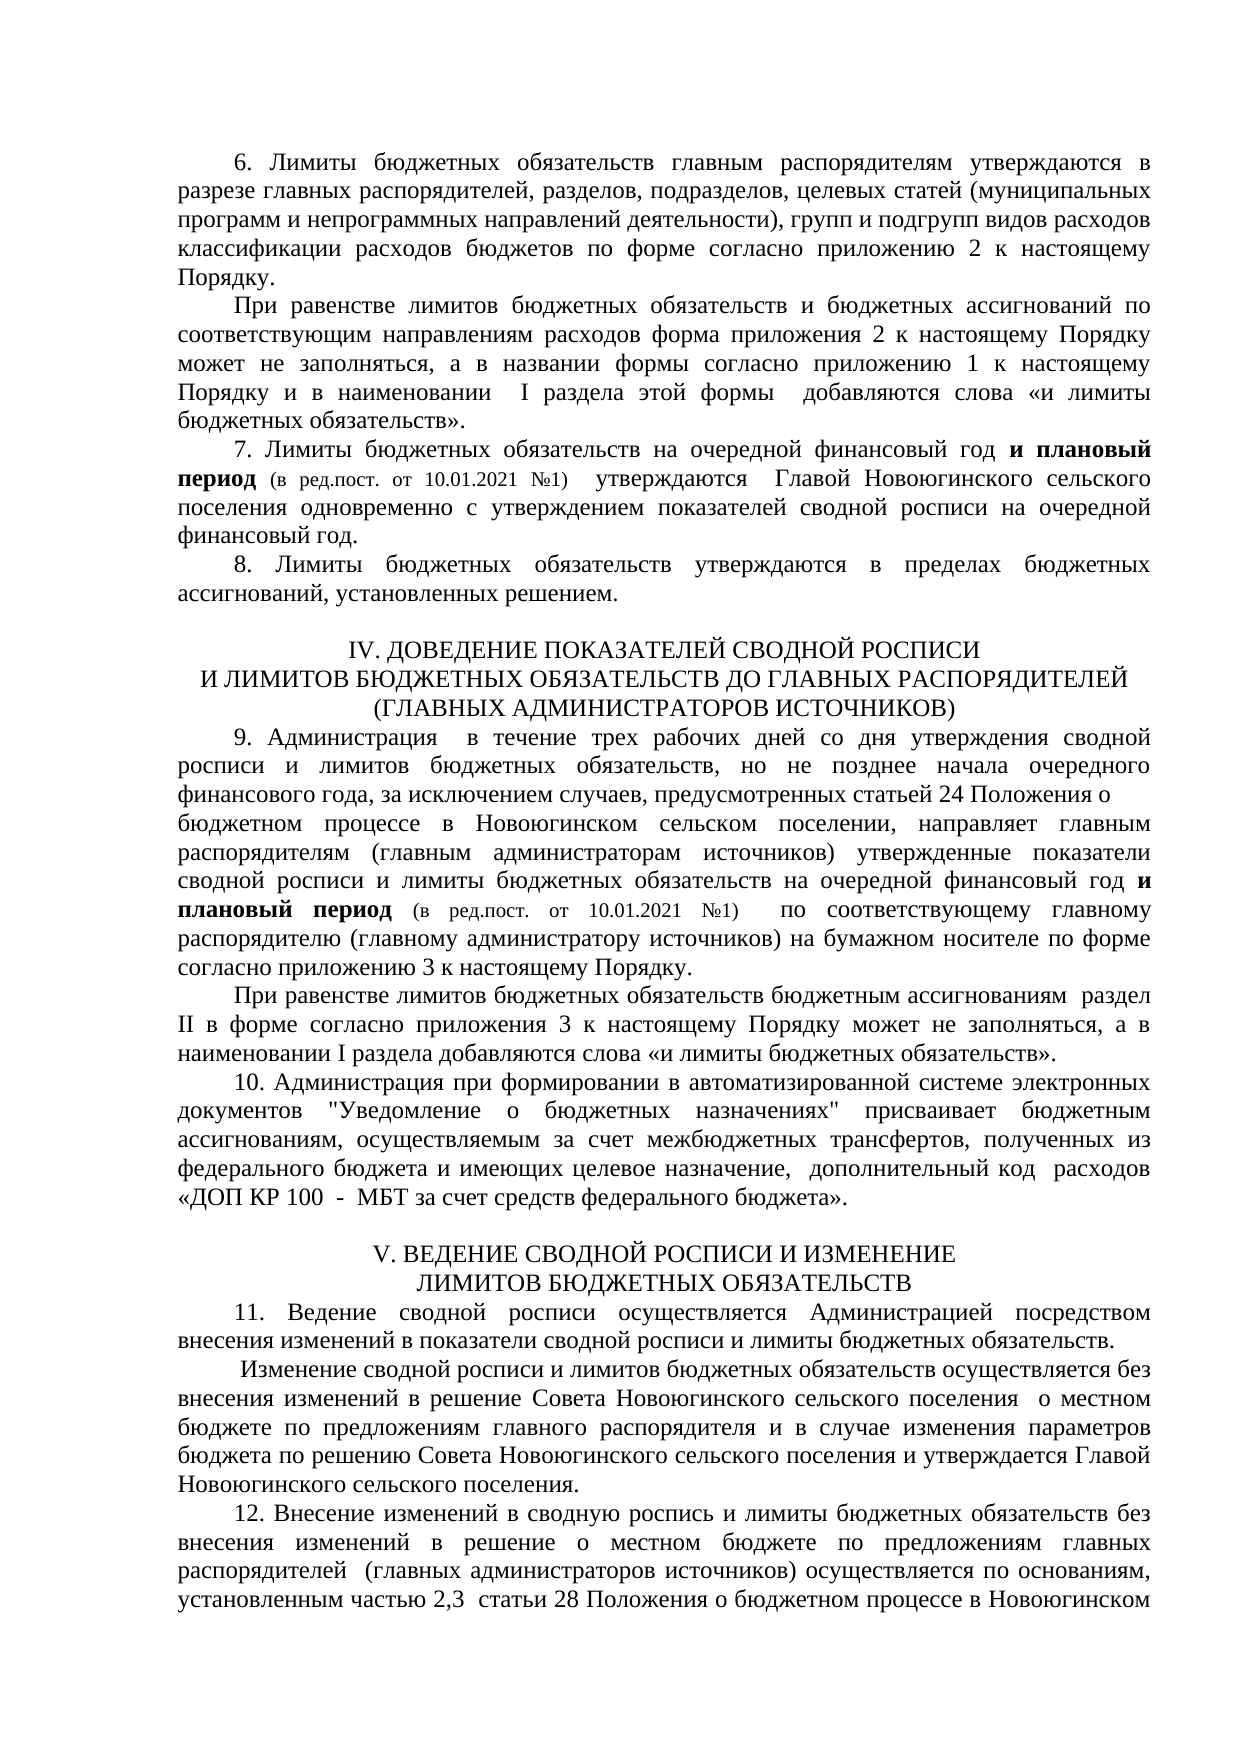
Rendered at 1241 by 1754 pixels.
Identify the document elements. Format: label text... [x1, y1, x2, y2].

text ЛИМИТОВ БЮДЖЕТНЫХ ОБЯЗАТЕЛЬСТВ [177, 1268, 1152, 1297]
text (ГЛАВНЫХ АДМИНИСТРАТОРОВ ИСТОЧНИКОВ) [177, 693, 1152, 722]
text 11. Ведение сводной росписи осуществляется Администрацией посредством внесения изменений в показатели сводной росписи и лимиты бюджетных обязательств. [177, 1297, 1152, 1354]
text Изменение сводной росписи и лимитов бюджетных обязательств осуществляется без внесения изменений в решение Cовета Новоюгинского сельского поселения о местном бюджете по предложениям главного распорядителя и в случае изменения параметров бюджета по решению Совета Новоюгинского сельского поселения и утверждается Главой Новоюгинского сельского поселения. [177, 1354, 1152, 1498]
text IV. ДОВЕДЕНИЕ ПОКАЗАТЕЛЕЙ СВОДНОЙ РОСПИСИ [177, 636, 1152, 664]
text 10. Администрация при формировании в автоматизированной системе электронных документов "Уведомление о бюджетных назначениях" присваивает бюджетным ассигнованиям, осуществляемым за счет межбюджетных трансфертов, полученных из федерального бюджета и имеющих целевое назначение, дополнительный код расходов «ДОП КР 100 - МБТ за счет средств федерального бюджета». [177, 1067, 1152, 1211]
text бюджетном процессе в Новоюгинском сельском поселении, направляет главным распорядителям (главным администраторам источников) утвержденные показатели сводной росписи и лимиты бюджетных обязательств на очередной финансовый год и плановый период (в ред.пост. от 10.01.2021 №1) по соответствующему главному распорядителю (главному администратору источников) на бумажном носителе по форме согласно приложению 3 к настоящему Порядку. [177, 808, 1152, 981]
text 7. Лимиты бюджетных обязательств на очередной финансовый год и плановый период (в ред.пост. от 10.01.2021 №1) утверждаются Главой Новоюгинского сельского поселения одновременно с утверждением показателей сводной росписи на очередной финансовый год. [177, 434, 1152, 549]
text При равенстве лимитов бюджетных обязательств бюджетным ассигнованиям раздел II в форме согласно приложения 3 к настоящему Порядку может не заполняться, а в наименовании I раздела добавляются слова «и лимиты бюджетных обязательств». [177, 981, 1152, 1067]
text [177, 1498, 1152, 1613]
text При равенстве лимитов бюджетных обязательств и бюджетных ассигнований по соответствующим направлениям расходов форма приложения 2 к настоящему Порядку может не заполняться, а в названии формы согласно приложению 1 к настоящему Порядку и в наименовании I раздела этой формы добавляются слова «и лимиты бюджетных обязательств». [177, 291, 1152, 434]
text 8. Лимиты бюджетных обязательств утверждаются в пределах бюджетных ассигнований, установленных решением. [177, 549, 1152, 607]
text 9. Администрация в течение трех рабочих дней со дня утверждения сводной росписи и лимитов бюджетных обязательств, но не позднее начала очередного финансового года, за исключением случаев, предусмотренных статьей 24 Положения о [177, 722, 1152, 808]
text И ЛИМИТОВ БЮДЖЕТНЫХ ОБЯЗАТЕЛЬСТВ ДО ГЛАВНЫХ РАСПОРЯДИТЕЛЕЙ [177, 664, 1152, 693]
text V. ВЕДЕНИЕ СВОДНОЙ РОСПИСИ И ИЗМЕНЕНИЕ [177, 1239, 1152, 1268]
text 6. Лимиты бюджетных обязательств главным распорядителям утверждаются в разрезе главных распорядителей, разделов, подразделов, целевых статей (муниципальных программ и непрограммных направлений деятельности), групп и подгрупп видов расходов классификации расходов бюджетов по форме согласно приложению 2 к настоящему Порядку. [177, 147, 1152, 291]
